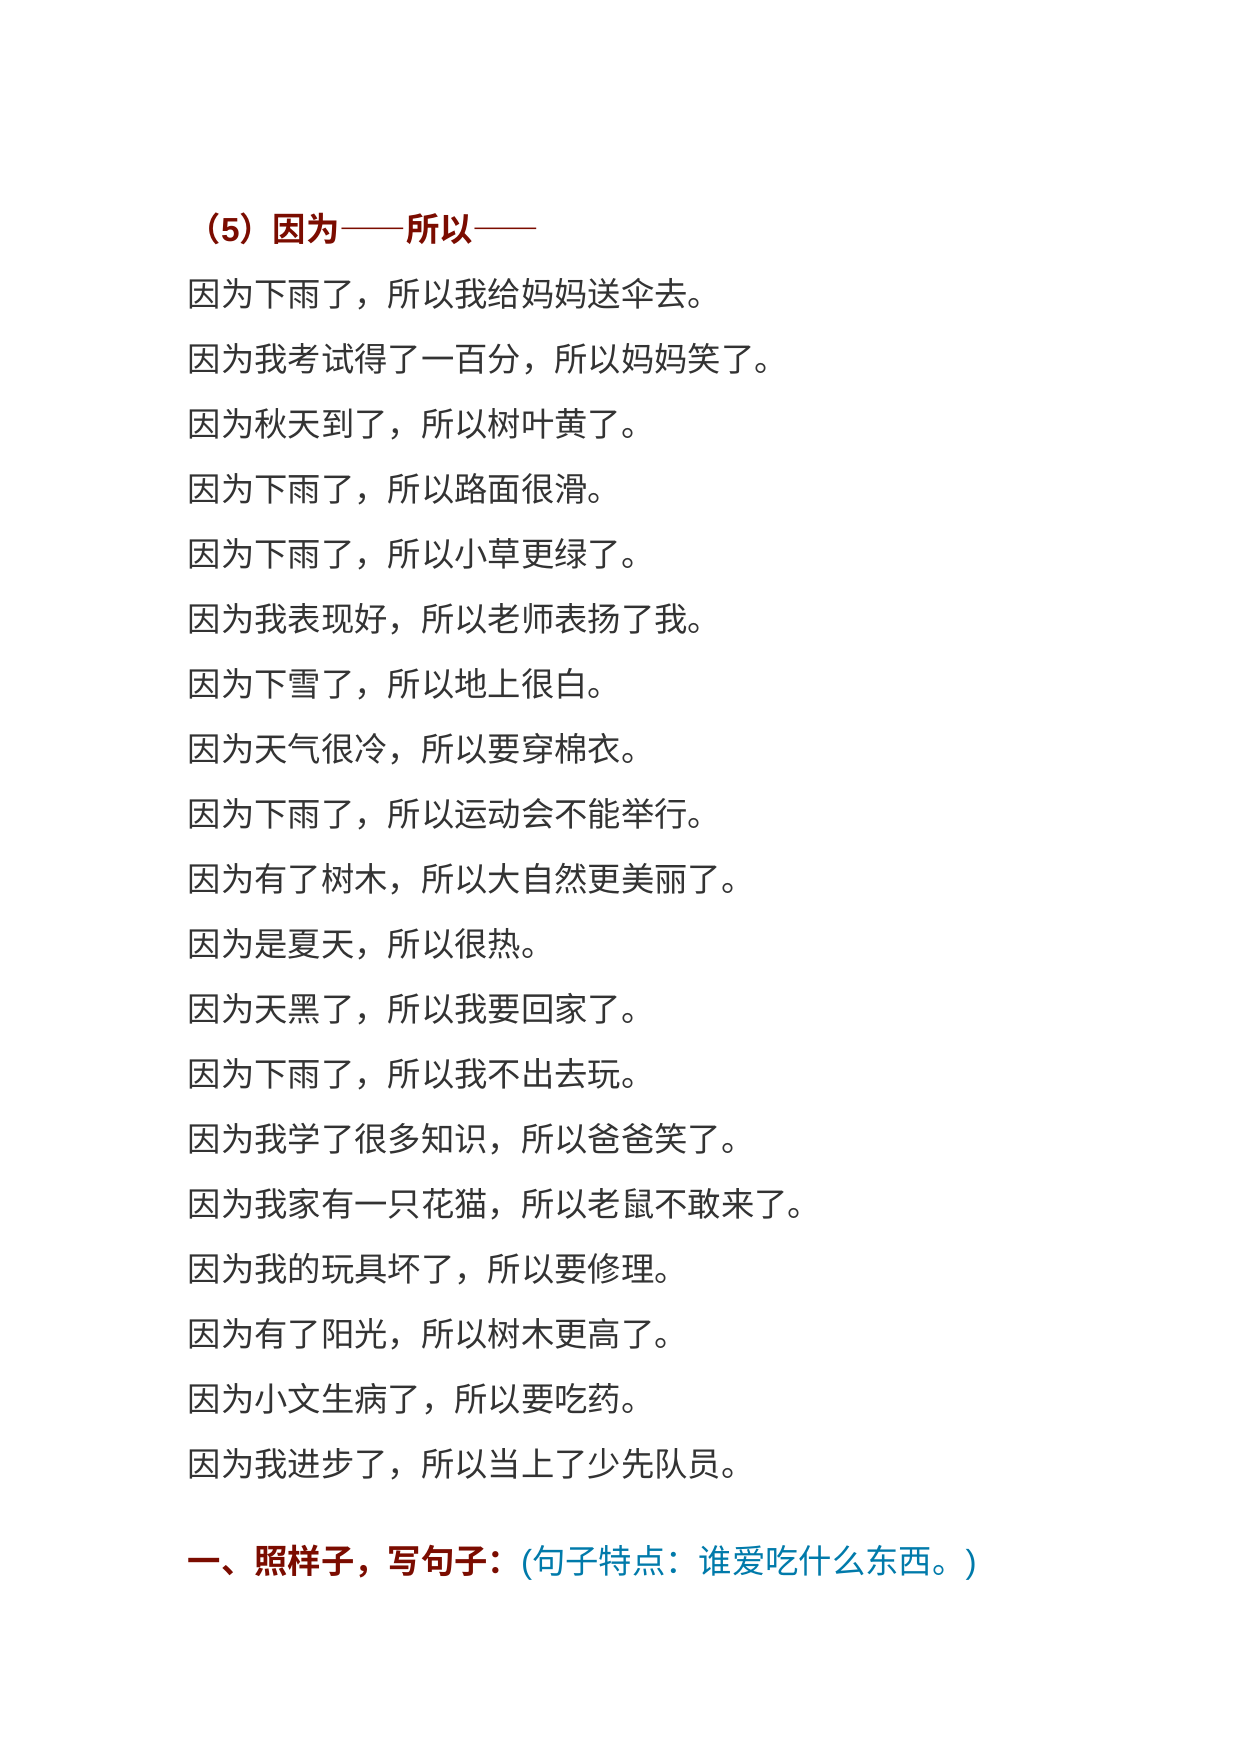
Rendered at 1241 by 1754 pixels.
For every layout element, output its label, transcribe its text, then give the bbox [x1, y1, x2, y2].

text 因为下雪了，所以地上很白。 [187, 649, 1053, 714]
text 因为小文生病了，所以要吃药。 [187, 1364, 1053, 1429]
text 因为我学了很多知识，所以爸爸笑了。 [187, 1104, 1053, 1169]
text 因为我的玩具坏了，所以要修理。 [187, 1234, 1053, 1299]
text 因为我进步了，所以当上了少先队员。 [187, 1429, 1053, 1494]
text 因为下雨了，所以路面很滑。 [187, 454, 1053, 519]
text 因为我考试得了一百分，所以妈妈笑了。 [187, 324, 1053, 389]
text 因为有了阳光，所以树木更高了。 [187, 1299, 1053, 1364]
text （5）因为——所以—— [187, 194, 1053, 259]
text 因为下雨了，所以运动会不能举行。 [187, 779, 1053, 844]
text 因为下雨了，所以小草更绿了。 [187, 519, 1053, 584]
text 一、照样子，写句子：(句子特点：谁爱吃什么东西。) [187, 1527, 1053, 1592]
text 因为我家有一只花猫，所以老鼠不敢来了。 [187, 1169, 1053, 1234]
text 因为有了树木，所以大自然更美丽了。 [187, 844, 1053, 909]
text 因为下雨了，所以我不出去玩。 [187, 1039, 1053, 1104]
text 因为我表现好，所以老师表扬了我。 [187, 584, 1053, 649]
text 因为秋天到了，所以树叶黄了。 [187, 389, 1053, 454]
text 因为是夏天，所以很热。 [187, 909, 1053, 974]
text 因为天气很冷，所以要穿棉衣。 [187, 714, 1053, 779]
text 因为天黑了，所以我要回家了。 [187, 974, 1053, 1039]
text 因为下雨了，所以我给妈妈送伞去。 [187, 259, 1053, 324]
